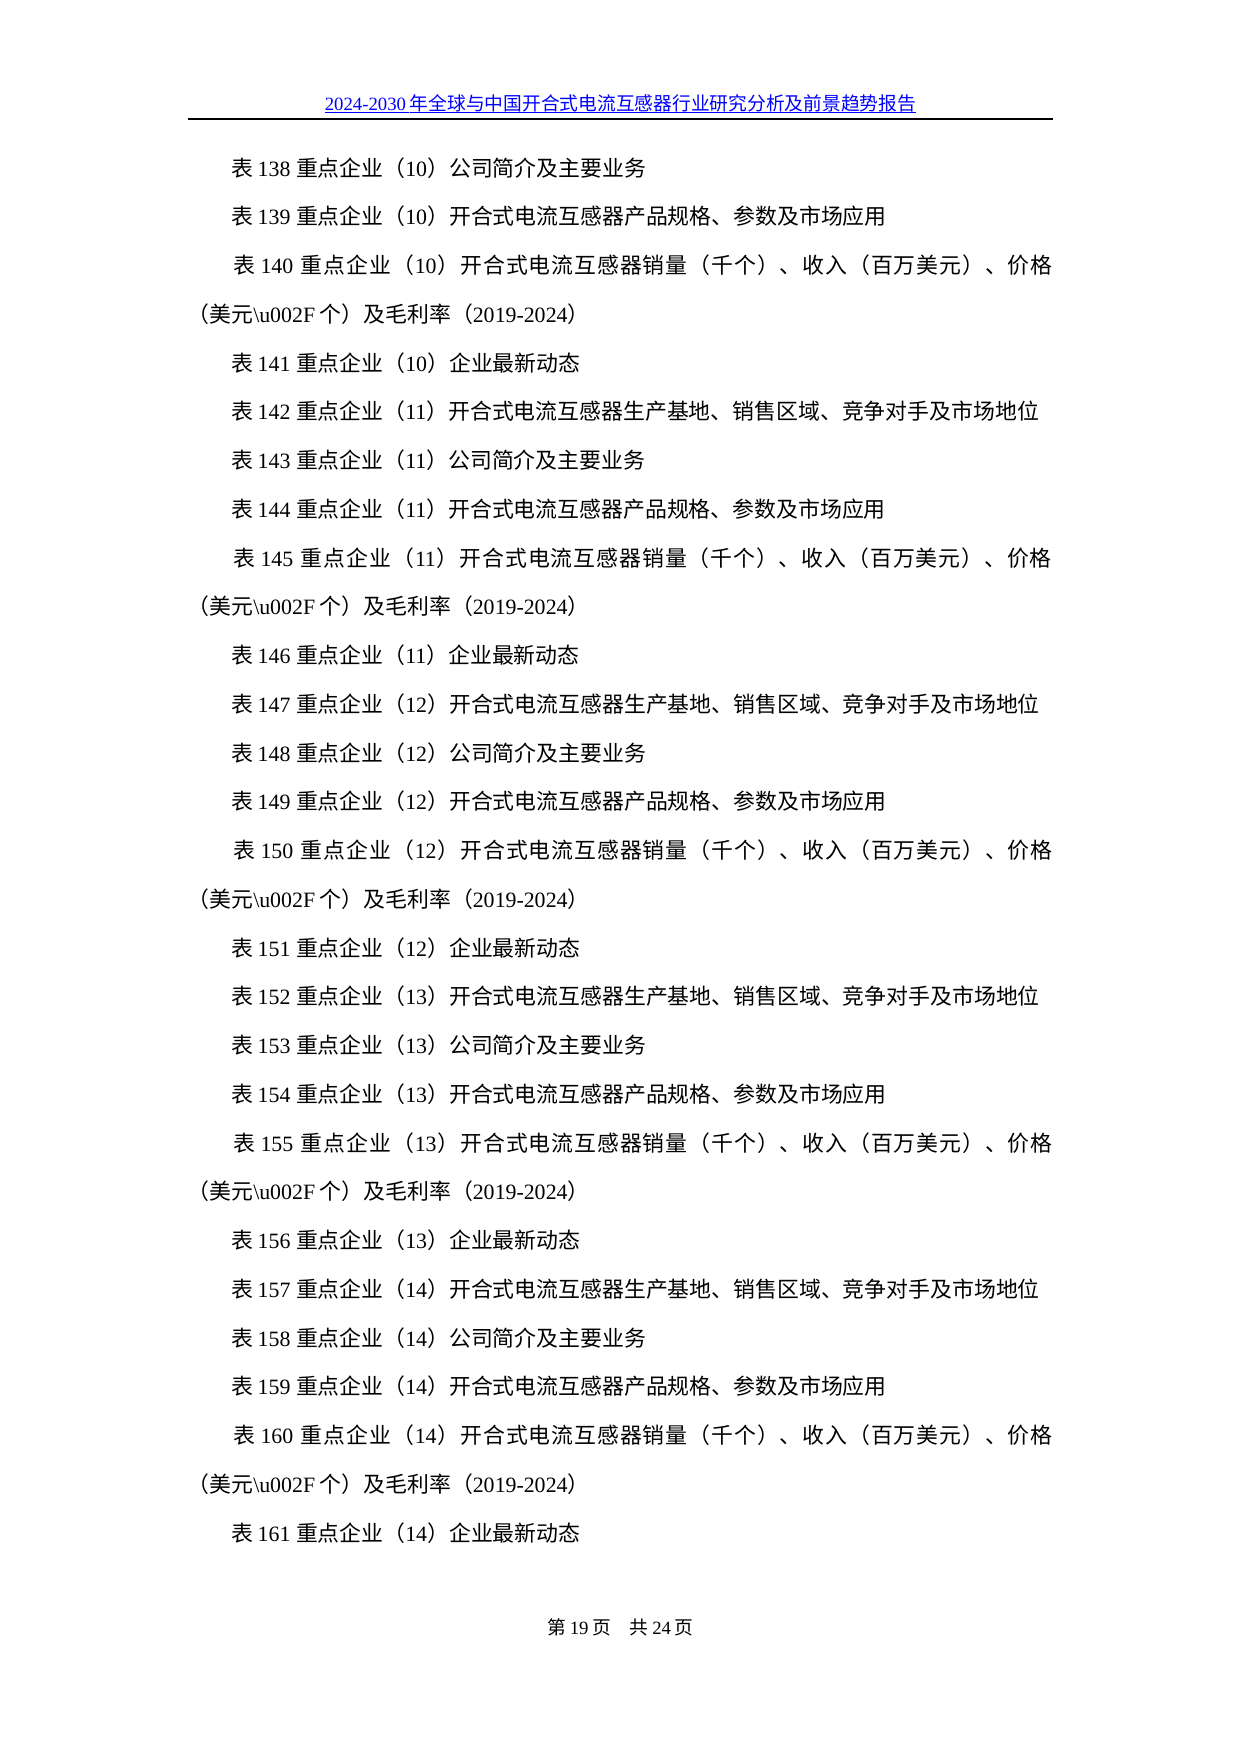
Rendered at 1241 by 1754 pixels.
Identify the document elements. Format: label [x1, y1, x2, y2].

text [187, 150, 1053, 1548]
